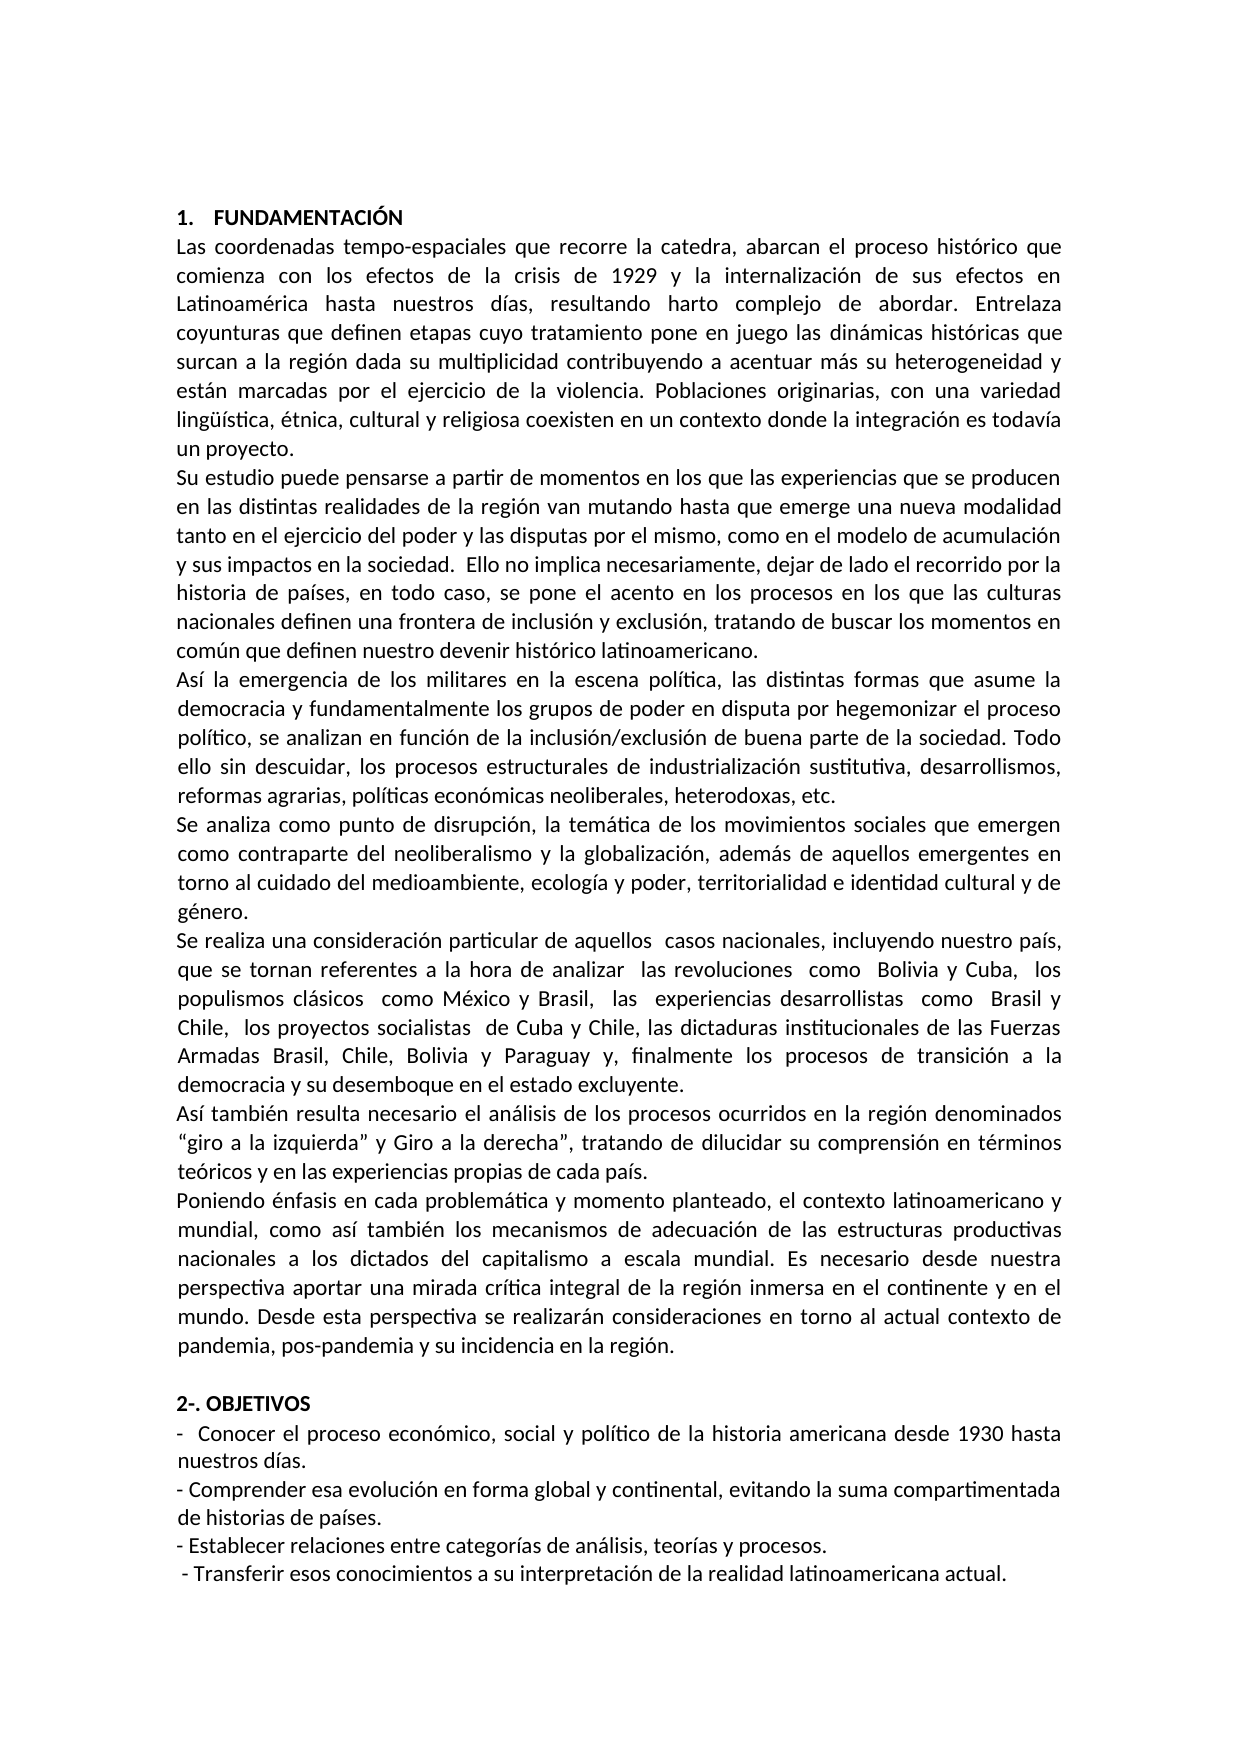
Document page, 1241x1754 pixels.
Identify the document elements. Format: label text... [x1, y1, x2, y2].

text - Establecer relaciones entre categorías de análisis, teorías y procesos. [176, 1531, 1063, 1559]
text - Conocer el proceso económico, social y político de la historia americana desde 1930 hasta nuestros días. [176, 1419, 1063, 1475]
text Poniendo énfasis en cada problemática y momento planteado, el contexto latinoamericano y mundial, como así también los mecanismos de adecuación de las estructuras productivas nacionales a los dictados del capitalismo a escala mundial. Es necesario desde nuestra perspectiva aportar una mirada crítica integral de la región inmersa en el continente y en el mundo. Desde esta perspectiva se realizarán consideraciones en torno al actual contexto de pandemia, pos-pandemia y su incidencia en la región. [176, 1187, 1063, 1359]
text Así la emergencia de los militares en la escena política, las distintas formas que asume la democracia y fundamentalmente los grupos de poder en disputa por hegemonizar el proceso político, se analizan en función de la inclusión/exclusión de buena parte de la sociedad. Todo ello sin descuidar, los procesos estructurales de industrialización sustitutiva, desarrollismos, reformas agrarias, políticas económicas neoliberales, heterodoxas, etc. [176, 666, 1063, 809]
text - Comprender esa evolución en forma global y continental, evitando la suma compartimentada de historias de países. [176, 1475, 1063, 1531]
text Se analiza como punto de disrupción, la temática de los movimientos sociales que emergen como contraparte del neoliberalismo y la globalización, además de aquellos emergentes en torno al cuidado del medioambiente, ecología y poder, territorialidad e identidad cultural y de género. [176, 810, 1063, 925]
text Las coordenadas tempo-espaciales que recorre la catedra, abarcan el proceso histórico que comienza con los efectos de la crisis de 1929 y la internalización de sus efectos en Latinoamérica hasta nuestros días, resultando harto complejo de abordar. Entrelaza coyunturas que definen etapas cuyo tratamiento pone en juego las dinámicas históricas que surcan a la región dada su multiplicidad contribuyendo a acentuar más su heterogeneidad y están marcadas por el ejercicio de la violencia. Poblaciones originarias, con una variedad lingüística, étnica, cultural y religiosa coexisten en un contexto donde la integración es todavía un proyecto. [176, 232, 1063, 462]
text Su estudio puede pensarse a partir de momentos en los que las experiencias que se producen en las distintas realidades de la región van mutando hasta que emerge una nueva modalidad tanto en el ejercicio del poder y las disputas por el mismo, como en el modelo de acumulación y sus impactos en la sociedad. Ello no implica necesariamente, dejar de lado el recorrido por la historia de países, en todo caso, se pone el acento en los procesos en los que las culturas nacionales definen una frontera de inclusión y exclusión, tratando de buscar los momentos en común que definen nuestro devenir histórico latinoamericano. [176, 463, 1063, 664]
text - Transferir esos conocimientos a su interpretación de la realidad latinoamericana actual. [176, 1559, 1063, 1587]
text 2-. OBJETIVOS [176, 1389, 1063, 1417]
text Así también resulta necesario el análisis de los procesos ocurridos en la región denominados “giro a la izquierda” y Giro a la derecha”, tratando de dilucidar su comprensión en términos teóricos y en las experiencias propias de cada país. [176, 1099, 1063, 1185]
text Se realiza una consideración particular de aquellos casos nacionales, incluyendo nuestro país, que se tornan referentes a la hora de analizar las revoluciones como Bolivia y Cuba, los populismos clásicos como México y Brasil, las experiencias desarrollistas como Brasil y Chile, los proyectos socialistas de Cuba y Chile, las dictaduras institucionales de las Fuerzas Armadas Brasil, Chile, Bolivia y Paraguay y, finalmente los procesos de transición a la democracia y su desemboque en el estado excluyente. [176, 926, 1063, 1098]
list FUNDAMENTACIÓN [176, 203, 1063, 231]
